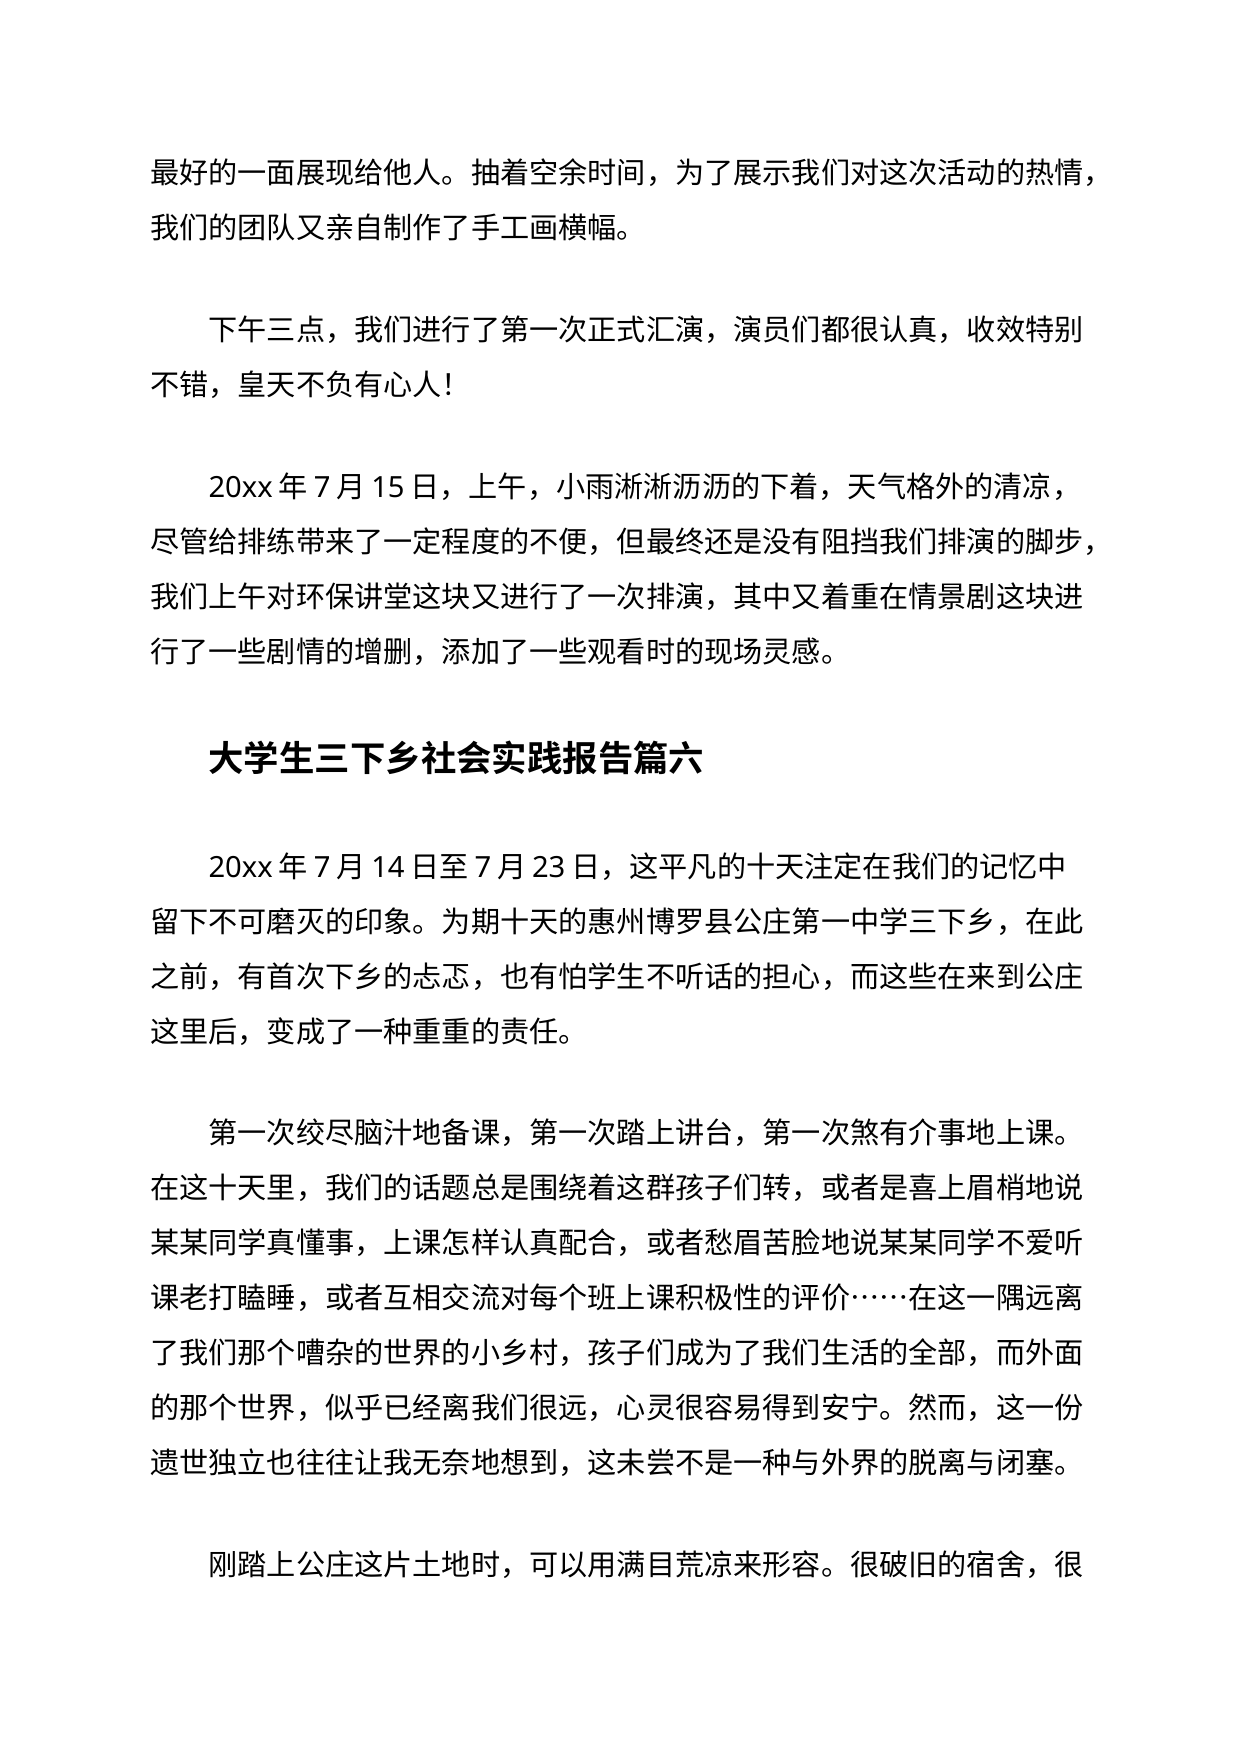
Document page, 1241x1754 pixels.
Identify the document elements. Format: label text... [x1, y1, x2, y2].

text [150, 1541, 1090, 1583]
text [150, 150, 1090, 247]
text 下午三点，我们进行了第一次正式汇演，演员们都很认真，收效特别不错，皇天不负有心人！ [150, 307, 1090, 404]
text 大学生三下乡社会实践报告篇六 [150, 730, 1090, 781]
text 20xx年7月15日，上午，小雨淅淅沥沥的下着，天气格外的清凉，尽管给排练带来了一定程度的不便，但最终还是没有阻挡我们排演的脚步，我们上午对环保讲堂这块又进行了一次排演，其中又着重在情景剧这块进行了一些剧情的增删，添加了一些观看时的现场灵感。 [150, 463, 1090, 670]
text 第一次绞尽脑汁地备课，第一次踏上讲台，第一次煞有介事地上课。在这十天里，我们的话题总是围绕着这群孩子们转，或者是喜上眉梢地说某某同学真懂事，上课怎样认真配合，或者愁眉苦脸地说某某同学不爱听课老打瞌睡，或者互相交流对每个班上课积极性的评价……在这一隅远离了我们那个嘈杂的世界的小乡村，孩子们成为了我们生活的全部，而外面的那个世界，似乎已经离我们很远，心灵很容易得到安宁。然而，这一份遗世独立也往往让我无奈地想到，这未尝不是一种与外界的脱离与闭塞。 [150, 1110, 1090, 1482]
text 20xx年7月14日至7月23日，这平凡的十天注定在我们的记忆中留下不可磨灭的印象。为期十天的惠州博罗县公庄第一中学三下乡，在此之前，有首次下乡的忐忑，也有怕学生不听话的担心，而这些在来到公庄这里后，变成了一种重重的责任。 [150, 843, 1090, 1050]
